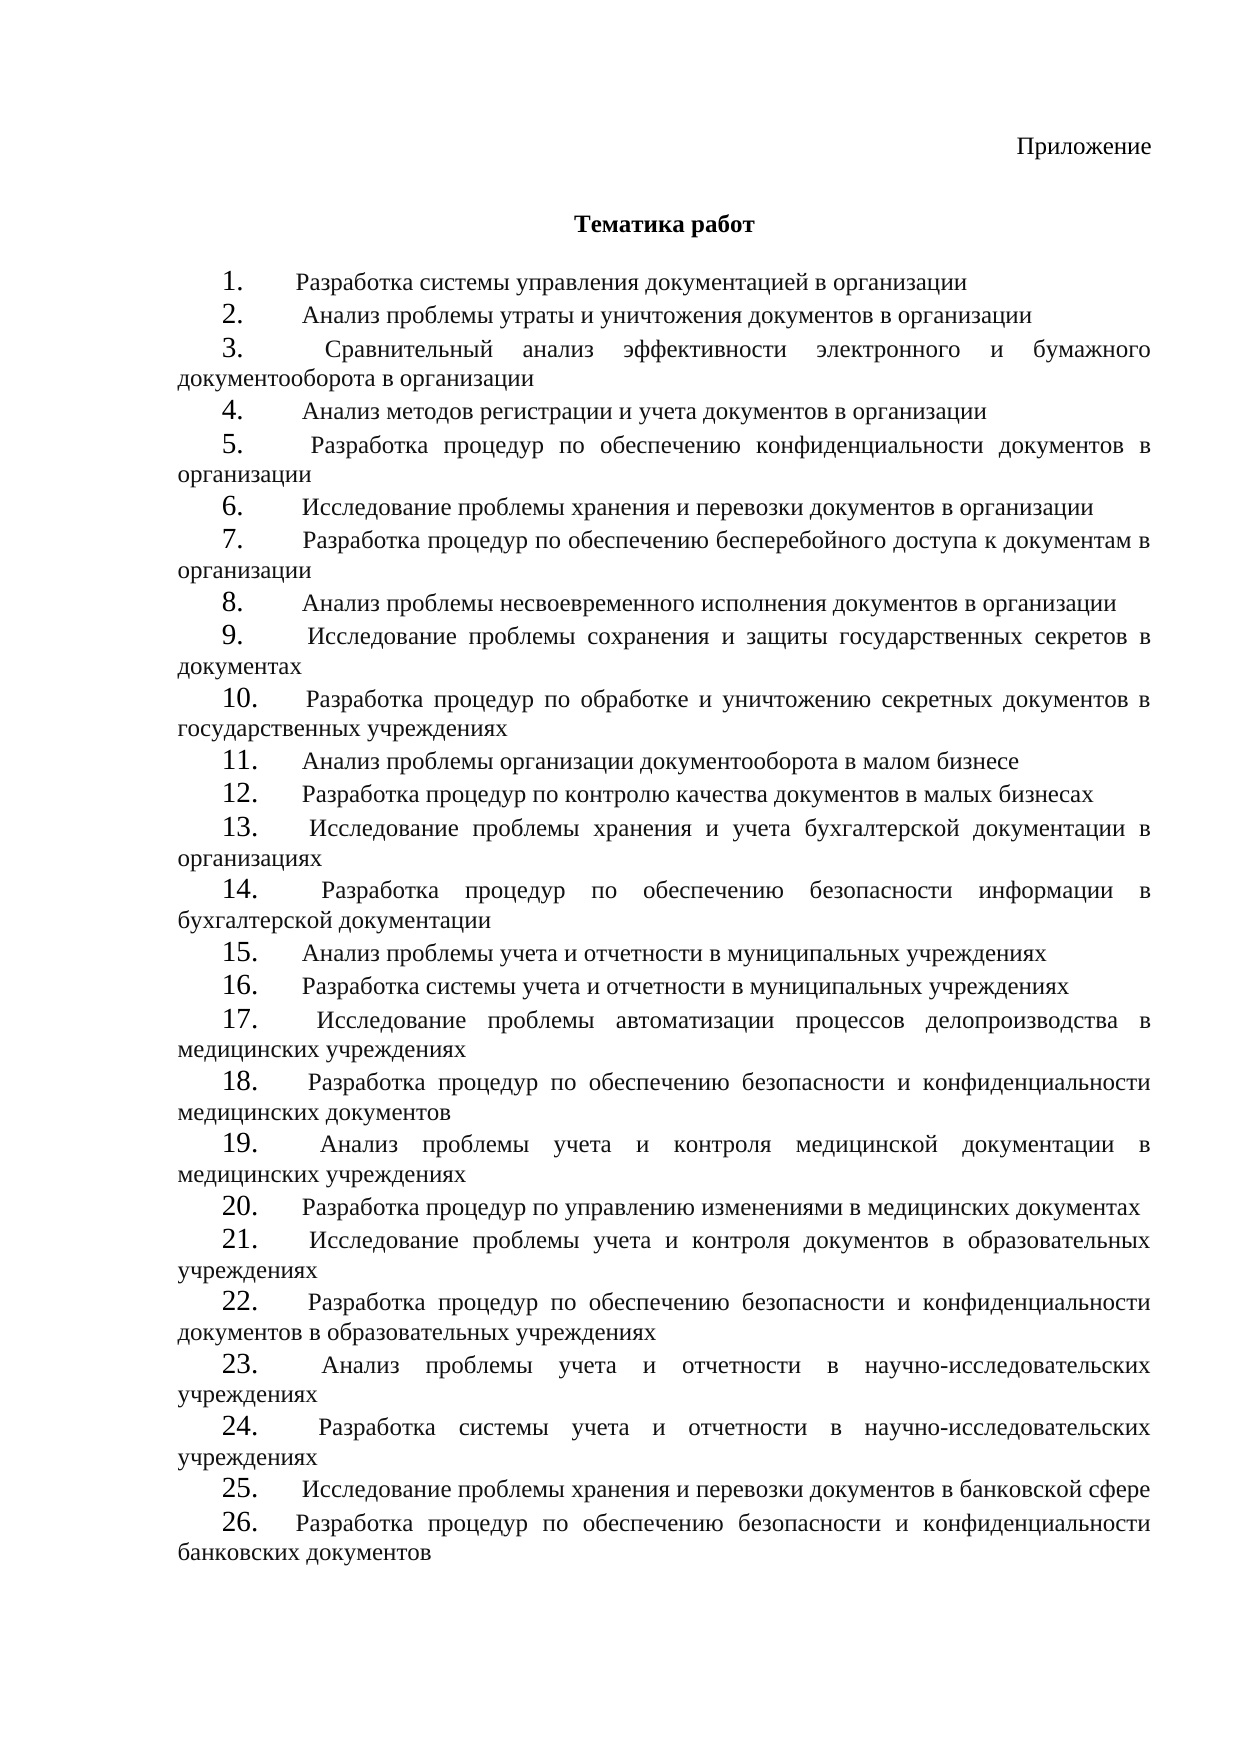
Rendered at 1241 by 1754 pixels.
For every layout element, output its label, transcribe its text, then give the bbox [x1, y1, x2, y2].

list Разработка процедур по обеспечению бесперебойного доступа к документам в организации [177, 522, 1152, 584]
list Разработка процедур по обеспечению безопасности и конфиденциальности банковских документов [177, 1504, 1152, 1566]
text Приложение [177, 131, 1152, 160]
list Разработка процедур по обработке и уничтожению секретных документов в государственных учреждениях [177, 680, 1152, 742]
list Исследование проблемы автоматизации процессов делопроизводства в медицинских учреждениях [177, 1001, 1152, 1063]
list Разработка системы учета и отчетности в научно-исследовательских учреждениях [177, 1408, 1152, 1470]
list Исследование проблемы учета и контроля документов в образовательных учреждениях [177, 1221, 1152, 1283]
list Разработка процедур по управлению изменениями в медицинских документах [177, 1188, 1152, 1221]
list Анализ проблемы организации документооборота в малом бизнесе [177, 742, 1152, 776]
list Исследование проблемы хранения и перевозки документов в организации [177, 488, 1152, 522]
list Анализ проблемы учета и отчетности в муниципальных учреждениях [177, 934, 1152, 967]
list Разработка процедур по обеспечению безопасности информации в бухгалтерской документации [177, 871, 1152, 934]
list Анализ проблемы несвоевременного исполнения документов в организации [177, 584, 1152, 617]
list Сравнительный анализ эффективности электронного и бумажного документооборота в организации [177, 330, 1152, 392]
list Анализ методов регистрации и учета документов в организации [177, 392, 1152, 426]
list Исследование проблемы хранения и перевозки документов в банковской сфере [177, 1470, 1152, 1504]
list Разработка процедур по обеспечению безопасности и конфиденциальности документов в образовательных учреждениях [177, 1283, 1152, 1346]
list Разработка процедур по контролю качества документов в малых бизнесах [177, 776, 1152, 809]
text Тематика работ [177, 209, 1152, 238]
list Разработка процедур по обеспечению конфиденциальности документов в организации [177, 426, 1152, 488]
list Разработка системы управления документацией в организации [177, 263, 1152, 296]
list Исследование проблемы хранения и учета бухгалтерской документации в организациях [177, 809, 1152, 871]
list Разработка системы учета и отчетности в муниципальных учреждениях [177, 967, 1152, 1001]
list Анализ проблемы утраты и уничтожения документов в организации [177, 296, 1152, 330]
list Разработка процедур по обеспечению безопасности и конфиденциальности медицинских документов [177, 1063, 1152, 1125]
list Анализ проблемы учета и контроля медицинской документации в медицинских учреждениях [177, 1125, 1152, 1188]
list Исследование проблемы сохранения и защиты государственных секретов в документах [177, 617, 1152, 680]
list Анализ проблемы учета и отчетности в научно-исследовательских учреждениях [177, 1346, 1152, 1408]
